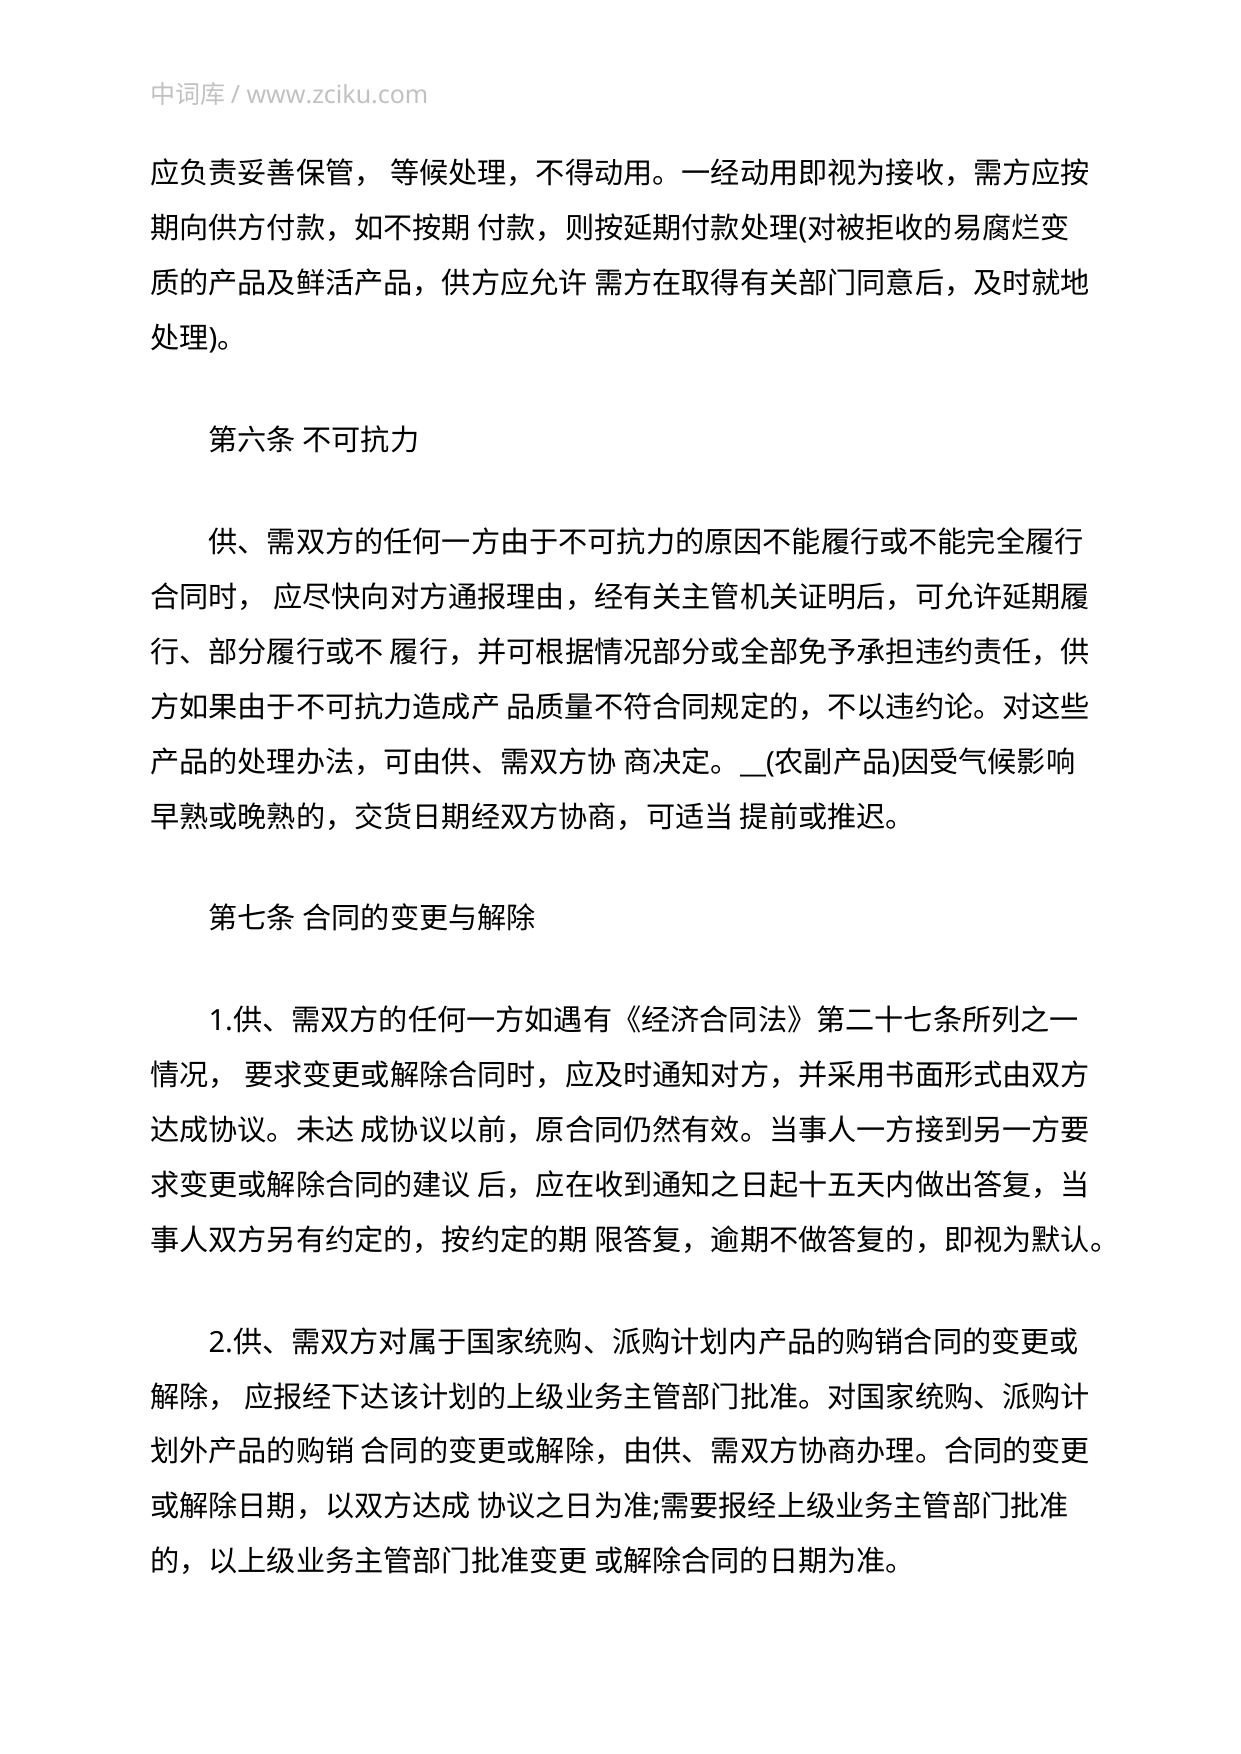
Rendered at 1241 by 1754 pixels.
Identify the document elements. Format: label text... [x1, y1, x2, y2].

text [150, 150, 1090, 357]
text 第七条 合同的变更与解除 [150, 895, 1090, 937]
text 2.供、需双方对属于国家统购、派购计划内产品的购销合同的变更或解除， 应报经下达该计划的上级业务主管部门批准。对国家统购、派购计划外产品的购销 合同的变更或解除，由供、需双方协商办理。合同的变更或解除日期，以双方达成 协议之日为准;需要报经上级业务主管部门批准的，以上级业务主管部门批准变更 或解除合同的日期为准。 [150, 1318, 1090, 1580]
text 1.供、需双方的任何一方如遇有《经济合同法》第二十七条所列之一情况， 要求变更或解除合同时，应及时通知对方，并采用书面形式由双方达成协议。未达 成协议以前，原合同仍然有效。当事人一方接到另一方要求变更或解除合同的建议 后，应在收到通知之日起十五天内做出答复，当事人双方另有约定的，按约定的期 限答复，逾期不做答复的，即视为默认。 [150, 997, 1090, 1259]
text 第六条 不可抗力 [150, 417, 1090, 459]
text 供、需双方的任何一方由于不可抗力的原因不能履行或不能完全履行合同时， 应尽快向对方通报理由，经有关主管机关证明后，可允许延期履行、部分履行或不 履行，并可根据情况部分或全部免予承担违约责任，供方如果由于不可抗力造成产 品质量不符合同规定的，不以违约论。对这些产品的处理办法，可由供、需双方协 商决定。__(农副产品)因受气候影响早熟或晚熟的，交货日期经双方协商，可适当 提前或推迟。 [150, 518, 1090, 835]
